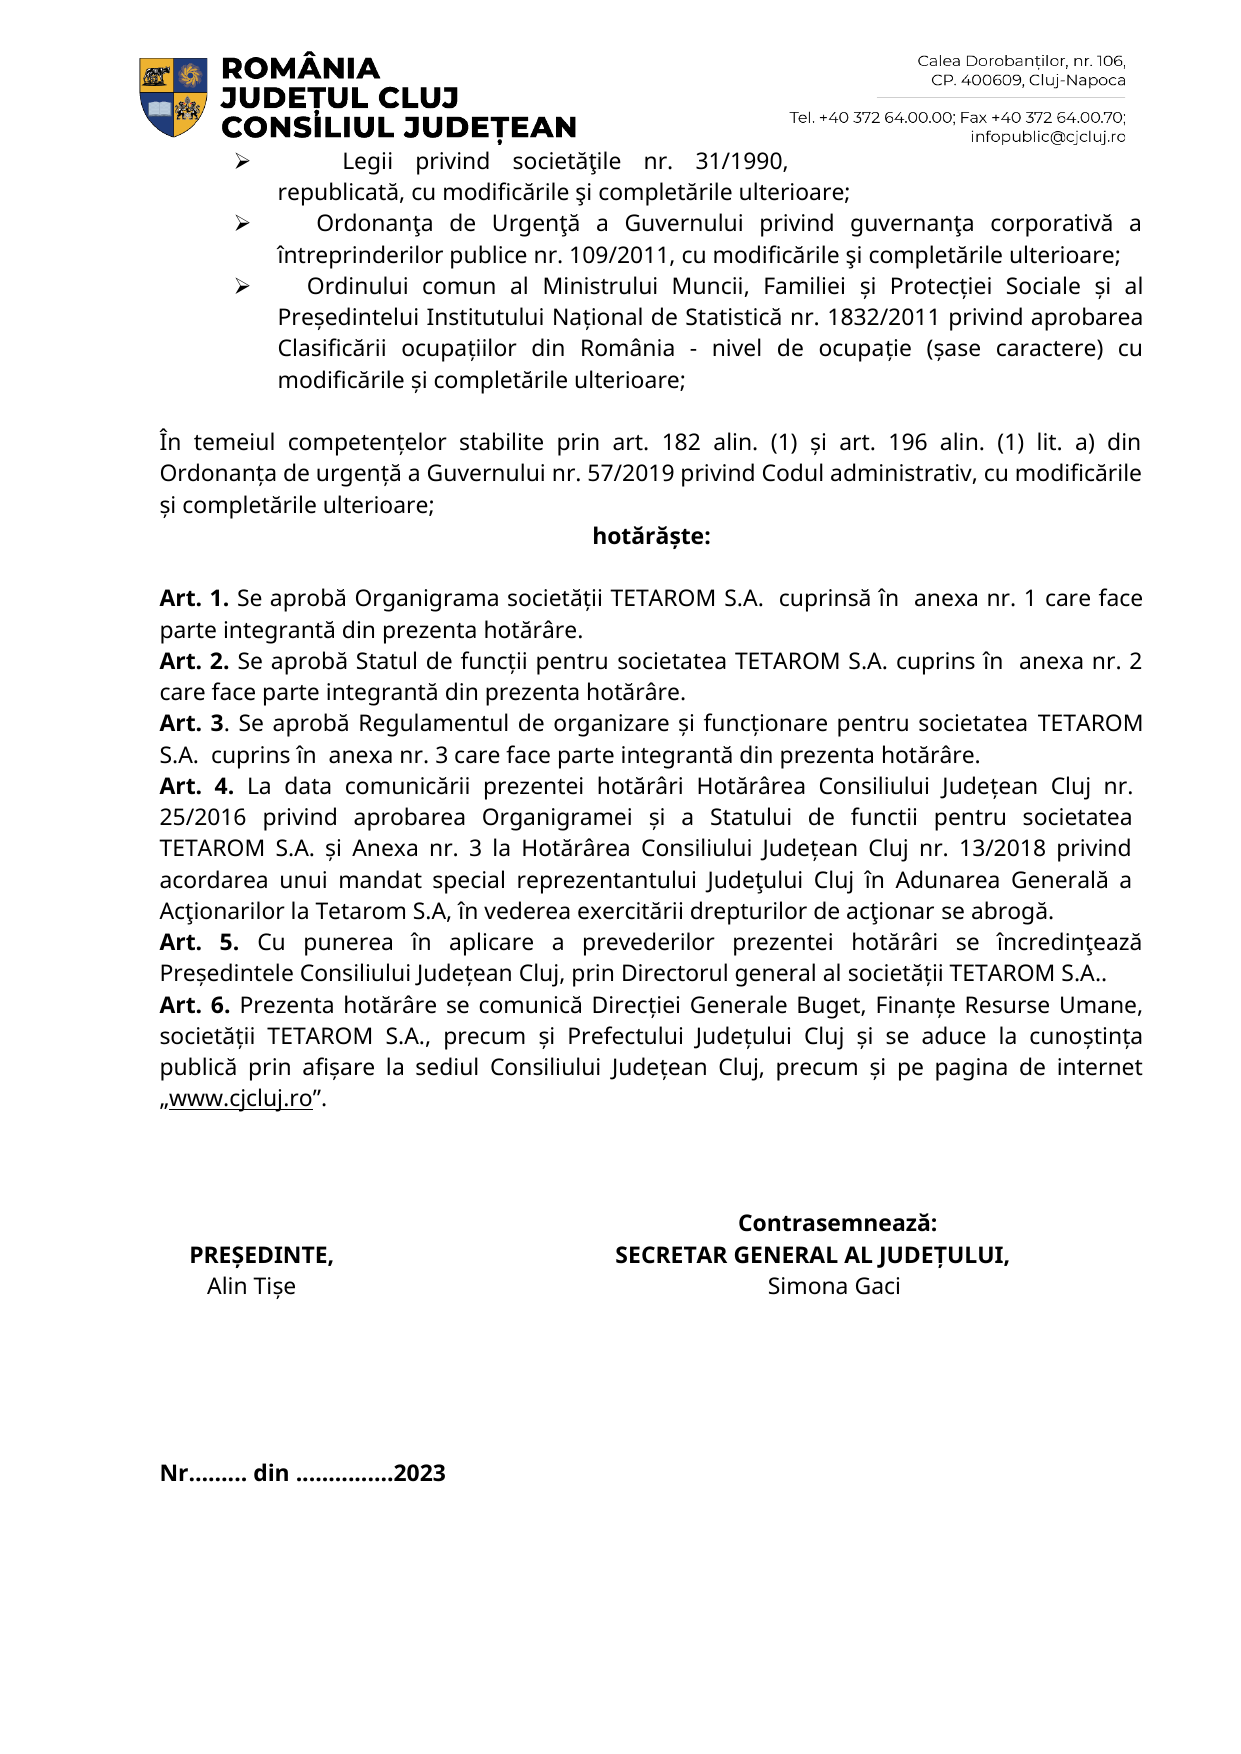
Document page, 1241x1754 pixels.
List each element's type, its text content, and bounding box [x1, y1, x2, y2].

text hotărăşte: [159, 520, 1143, 551]
text Art. 5. Cu punerea în aplicare a prevederilor prezentei hotărâri se încredinţează Preşedintele Consiliului Judeţean Cluj, prin Directorul general al societății TETAROM S.A.. [159, 926, 1143, 988]
picture [789, 52, 1125, 88]
list Legii privind societăţile nr. 31/1990, republicată, cu modificările şi completările ulterioare; [233, 88, 1143, 207]
text Art. 4. La data comunicării prezentei hotărâri Hotărârea Consiliului Judeţean Cluj nr. 25/2016 privind aprobarea Organigramei și a Statului de functii pentru societatea TETAROM S.A. și Anexa nr. 3 la Hotărârea Consiliului Județean Cluj nr. 13/2018 privind acordarea unui mandat special reprezentantului Judeţului Cluj în Adunarea Generală a Acţionarilor la Tetarom S.A, în vederea exercitării drepturilor de acţionar se abrogă. [159, 863, 1133, 926]
text Nr……... din ...............2023 [159, 1457, 1143, 1488]
text PREŞEDINTE, SECRETAR GENERAL AL JUDEŢULUI, [159, 1238, 1143, 1270]
list Ordonanţa de Urgenţă a Guvernului privind guvernanţa corporativă a întreprinderilor publice nr. 109/2011, cu modificările şi completările ulterioare; [233, 207, 1143, 270]
text În temeiul competențelor stabilite prin art. 182 alin. (1) și art. 196 alin. (1) lit. a) din Ordonanța de urgență a Guvernului nr. 57/2019 privind Codul administrativ, cu modificările și completările ulterioare; [159, 426, 1143, 520]
text Alin Tişe Simona Gaci [159, 1270, 1143, 1301]
text Contrasemnează: [609, 1207, 1143, 1238]
picture [139, 51, 576, 145]
text Art. 3. Se aprobă Regulamentul de organizare și funcționare pentru societatea TETAROM S.A. cuprins în anexa nr. 3 care face parte integrantă din prezenta hotărâre. [159, 707, 1143, 770]
list Ordinului comun al Ministrului Muncii, Familiei şi Protecţiei Sociale şi al Preşedintelui Institutului Naţional de Statistică nr. 1832/2011 privind aprobarea Clasificării ocupaţiilor din România - nivel de ocupaţie (şase caractere) cu modificările şi completările ulterioare; [233, 270, 1143, 395]
text Art. 6. Prezenta hotărâre se comunică Direcţiei Generale Buget, Finanţe Resurse Umane, societății TETAROM S.A., precum şi Prefectului Judeţului Cluj şi se aduce la cunoştinţa publică prin afişare la sediul Consiliului Judeţean Cluj, precum şi pe pagina de internet „www.cjcluj.ro”. [159, 988, 1143, 1113]
text Art. 4. La data comunicării prezentei hotărâri Hotărârea Consiliului Judeţean Cluj nr. 25/2016 privind aprobarea Organigramei și a Statului de functii pentru societatea TETAROM S.A. și Anexa nr. 3 la Hotărârea Consiliului Județean Cluj nr. 13/2018 privind acordarea unui mandat special reprezentantului Judeţului Cluj în Adunarea Generală a Acţionarilor la Tetarom S.A, în vederea exercitării drepturilor de acţionar se abrogă. [159, 770, 1133, 832]
text Art. 1. Se aprobă Organigrama societății TETAROM S.A. cuprinsă în anexa nr. 1 care face parte integrantă din prezenta hotărâre. [159, 582, 1143, 645]
text Art. 2. Se aprobă Statul de funcții pentru societatea TETAROM S.A. cuprins în anexa nr. 2 care face parte integrantă din prezenta hotărâre. [159, 645, 1143, 707]
